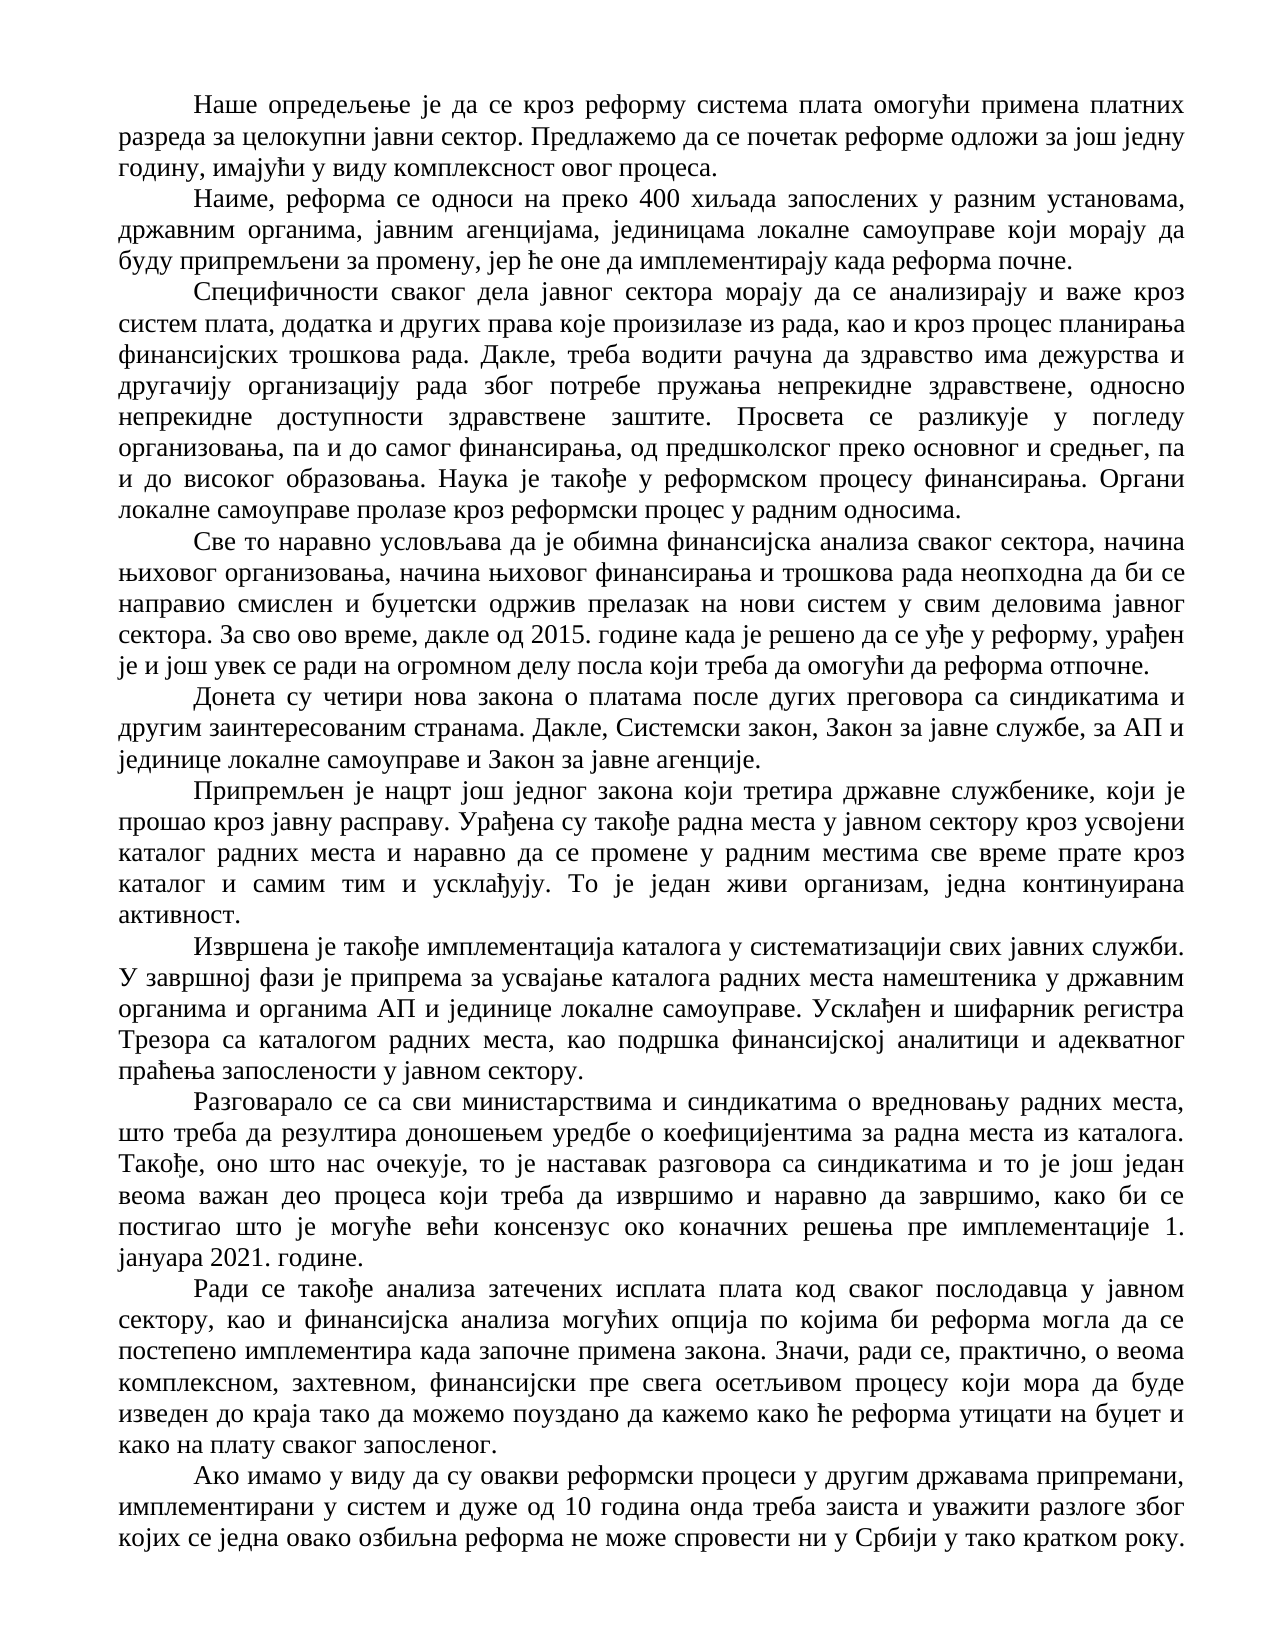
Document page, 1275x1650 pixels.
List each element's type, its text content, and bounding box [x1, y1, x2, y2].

text Донета су четири нова закона о платама после дугих преговора са синдикатима и другим заинтересованим странама. Дакле, Системски закон, Закон за јавне службе, за АП и јединице локалне самоуправе и Закон за јавне агенције. [118, 680, 1186, 774]
text Наиме, реформа се односи на преко 400 хиљада запослених у разним установама, државним органима, јавним агенцијама, јединицама локалне самоуправе који морају да буду припремљени за промену, јер ће оне да имплементирају када реформа почне. [118, 182, 1186, 276]
text Наше опредељење је да се кроз реформу система плата омогући примена платних разреда за целокупни јавни сектор. Предлажемо да се почетак реформе одложи за још једну годину, имајући у виду комплексност овог процеса. [118, 89, 1186, 182]
text Специфичности сваког дела јавног сектора морају да се анализирају и важе кроз систем плата, додатка и других права које произилазе из рада, као и кроз процес планирања финансијских трошкова рада. Дакле, треба водити рачуна да здравство има дежурства и другачију организацију рада због потребе пружања непрекидне здравствене, односно непрекидне доступности здравствене заштите. Просвета се разликује у погледу организовања, па и до самог финансирања, од предшколског преко основног и средњег, па и до високог образовања. Наука је такође у реформском процесу финансирања. Органи локалне самоуправе пролазе кроз реформски процес у радним односима. [118, 276, 1186, 525]
text Разговарало се са сви министарствима и синдикатима о вредновању радних места, што треба да резултира доношењем уредбе о коефицијентима за радна места из каталога. Такође, оно што нас очекује, то је наставак разговора са синдикатима и то је још један веома важан део процеса који треба да извршимо и наравно да завршимо, како би се постигао што је могуће већи консензус око коначних решења пре имплементације 1. јануара 2021. године. [118, 1085, 1186, 1272]
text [118, 1459, 1186, 1552]
text Извршена је такође имплементација каталога у систематизацији свих јавних служби. У завршној фази је припрема за усвајање каталога радних места намештеника у државним органима и органима АП и јединице локалне самоуправе. Усклађен и шифарник регистра Трезора са каталогом радних места, као подршка финансијској аналитици и адекватног праћења запослености у јавном сектору. [118, 929, 1186, 1085]
text Ради се такође анализа затечених исплата плата код сваког послодавца у јавном сектору, као и финансијска анализа могућих опција по којима би реформа могла да се постепено имплементира када започне примена закона. Значи, ради се, практично, о веома комплексном, захтевном, финансијски пре свега осетљивом процесу који мора да буде изведен до краја тако да можемо поуздано да кажемо како ће реформа утицати на буџет и како на плату сваког запосленог. [118, 1272, 1186, 1459]
text Припремљен је нацрт још једног закона који третира државне службенике, који је прошао кроз јавну расправу. Урађена су такође радна места у јавном сектору кроз усвојени каталог радних места и наравно да се промене у радним местима све време прате кроз каталог и самим тим и усклађују. То је један живи организам, једна континуирана активност. [118, 774, 1186, 929]
text Све то наравно условљава да је обимна финансијска анализа сваког сектора, начина њиховог организовања, начина њиховог финансирања и трошкова рада неопходна да би се направио смислен и буџетски одржив прелазак на нови систем у свим деловима јавног сектора. За сво ово време, дакле од 2015. године када је решено да се уђе у реформу, урађен је и још увек се ради на огромном делу посла који треба да омогући да реформа отпочне. [118, 525, 1186, 680]
